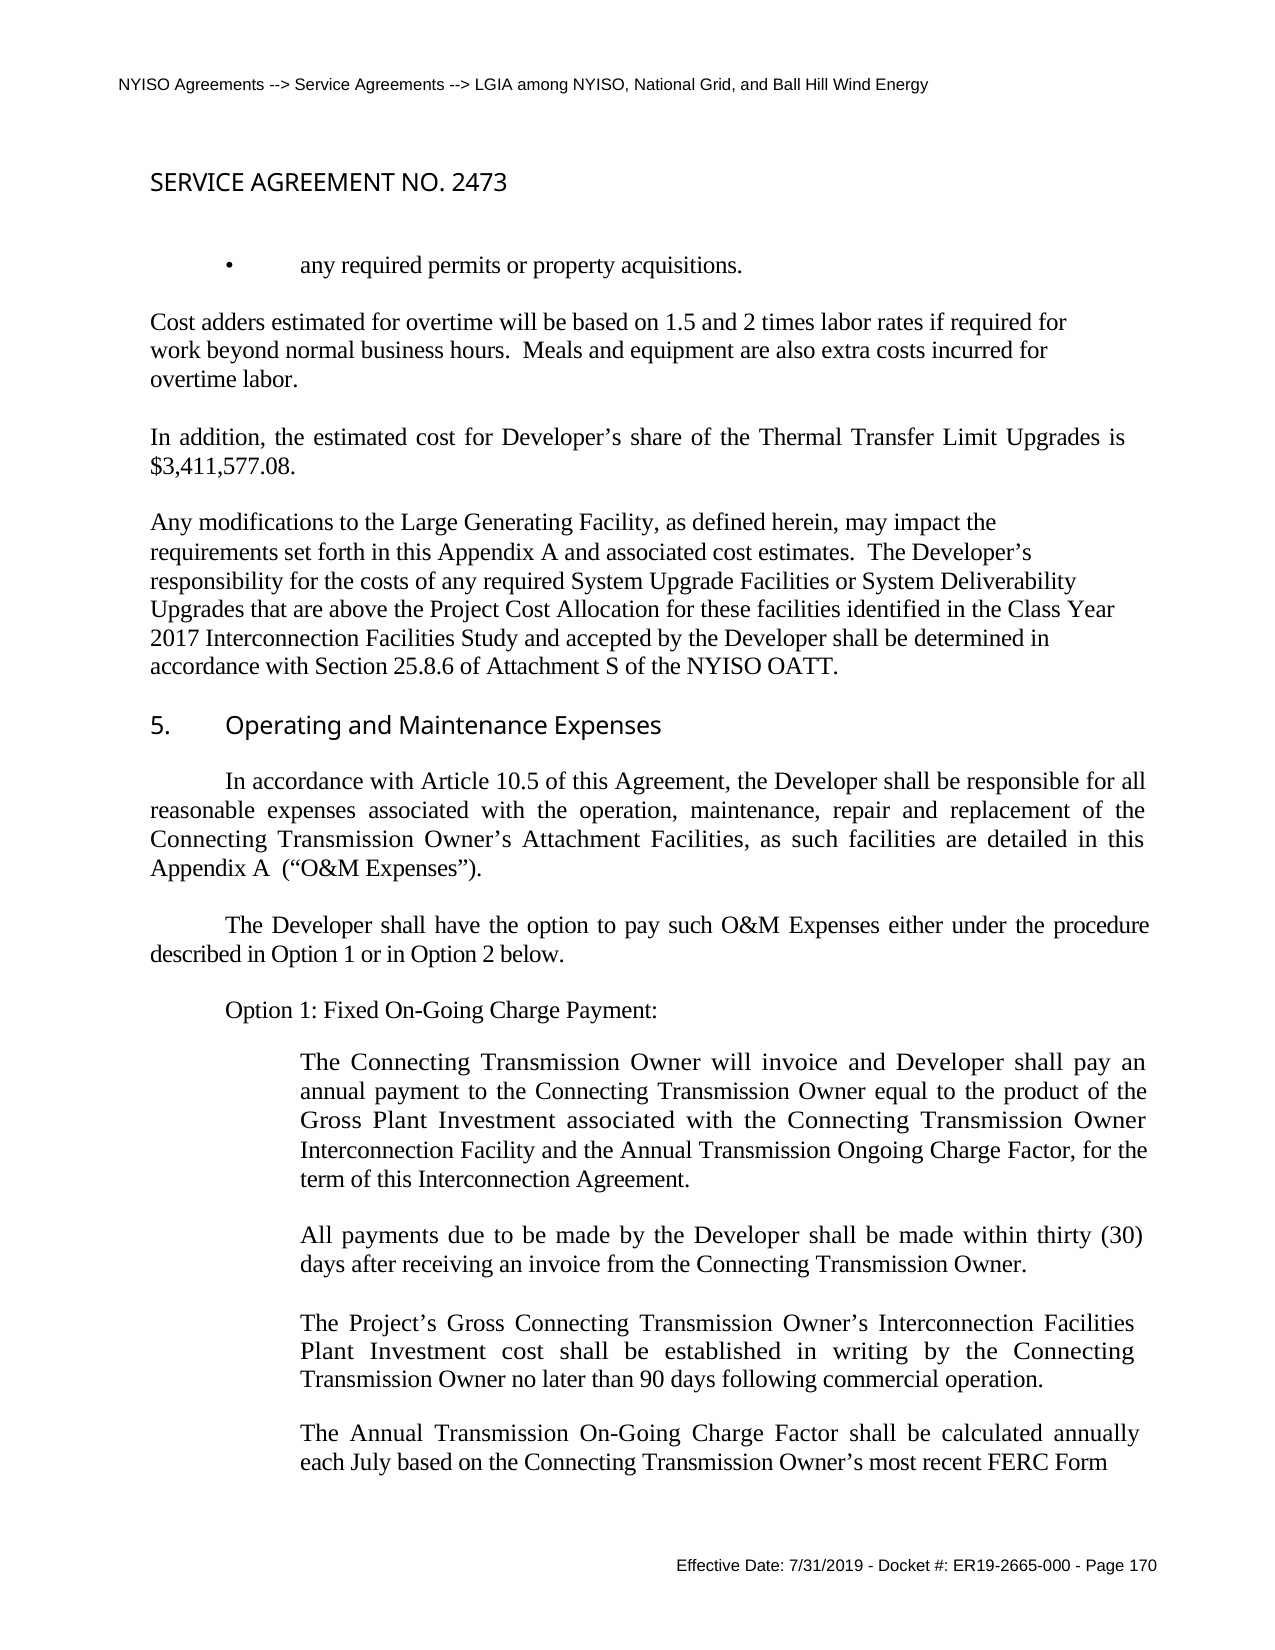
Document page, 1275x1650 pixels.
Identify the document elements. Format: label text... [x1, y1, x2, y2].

text responsibility for the costs of any required System Upgrade Facilities or System Deliverability Upgrades that are above the Project Cost Allocation for these facilities identified in the Class Year 2017 Interconnection Facilities Study and accepted by the Developer shall be determined in accordance with Section 25.8.6 of Attachment S of the NYISO OATT. [150, 567, 1143, 680]
text In accordance with Article 10.5 of this Agreement, the Developer shall be responsible for all reasonable expenses associated with the operation, maintenance, repair and replacement of the Connecting Transmission Owner’s Attachment Facilities, as such facilities are detailed in this Appendix A (“O&M Expenses”). [150, 766, 1146, 883]
text • any required permits or property acquisitions. [225, 251, 1275, 279]
text The Connecting Transmission Owner will invoice and Developer shall pay an annual payment to the Connecting Transmission Owner equal to the product of the Gross Plant Investment associated with the Connecting Transmission Owner Interconnection Facility and the Annual Transmission Ongoing Charge Factor, for the term of this Interconnection Agreement. [300, 1047, 1147, 1193]
text Option 1: Fixed On-Going Charge Payment: [225, 996, 1275, 1024]
text requirements set forth in this Appendix A and associated cost estimates. The Developer’s [150, 537, 1275, 566]
text The Project’s Gross Connecting Transmission Owner’s Interconnection Facilities Plant Investment cost shall be established in writing by the Connecting Transmission Owner no later than 90 days following commercial operation. [300, 1309, 1145, 1393]
text SERVICE AGREEMENT NO. 2473 [150, 168, 1275, 197]
text The Developer shall have the option to pay such O&M Expenses either under the procedure described in Option 1 or in Option 2 below. [150, 910, 1151, 968]
text Any modifications to the Large Generating Facility, as defined herein, may impact the [150, 508, 1275, 537]
text All payments due to be made by the Developer shall be made within thirty (30) days after receiving an invoice from the Connecting Transmission Owner. [300, 1220, 1145, 1278]
text Cost adders estimated for overtime will be based on 1.5 and 2 times labor rates if required for work beyond normal business hours. Meals and equipment are also extra costs incurred for overtime labor. [150, 308, 1106, 393]
text In addition, the estimated cost for Developer’s share of the Thermal Transfer Limit Upgrades is $3,411,577.08. [150, 422, 1126, 480]
text 5. Operating and Maintenance Expenses [150, 711, 1275, 740]
text The Annual Transmission On-Going Charge Factor shall be calculated annually each July based on the Connecting Transmission Owner’s most recent FERC Form [300, 1418, 1151, 1477]
